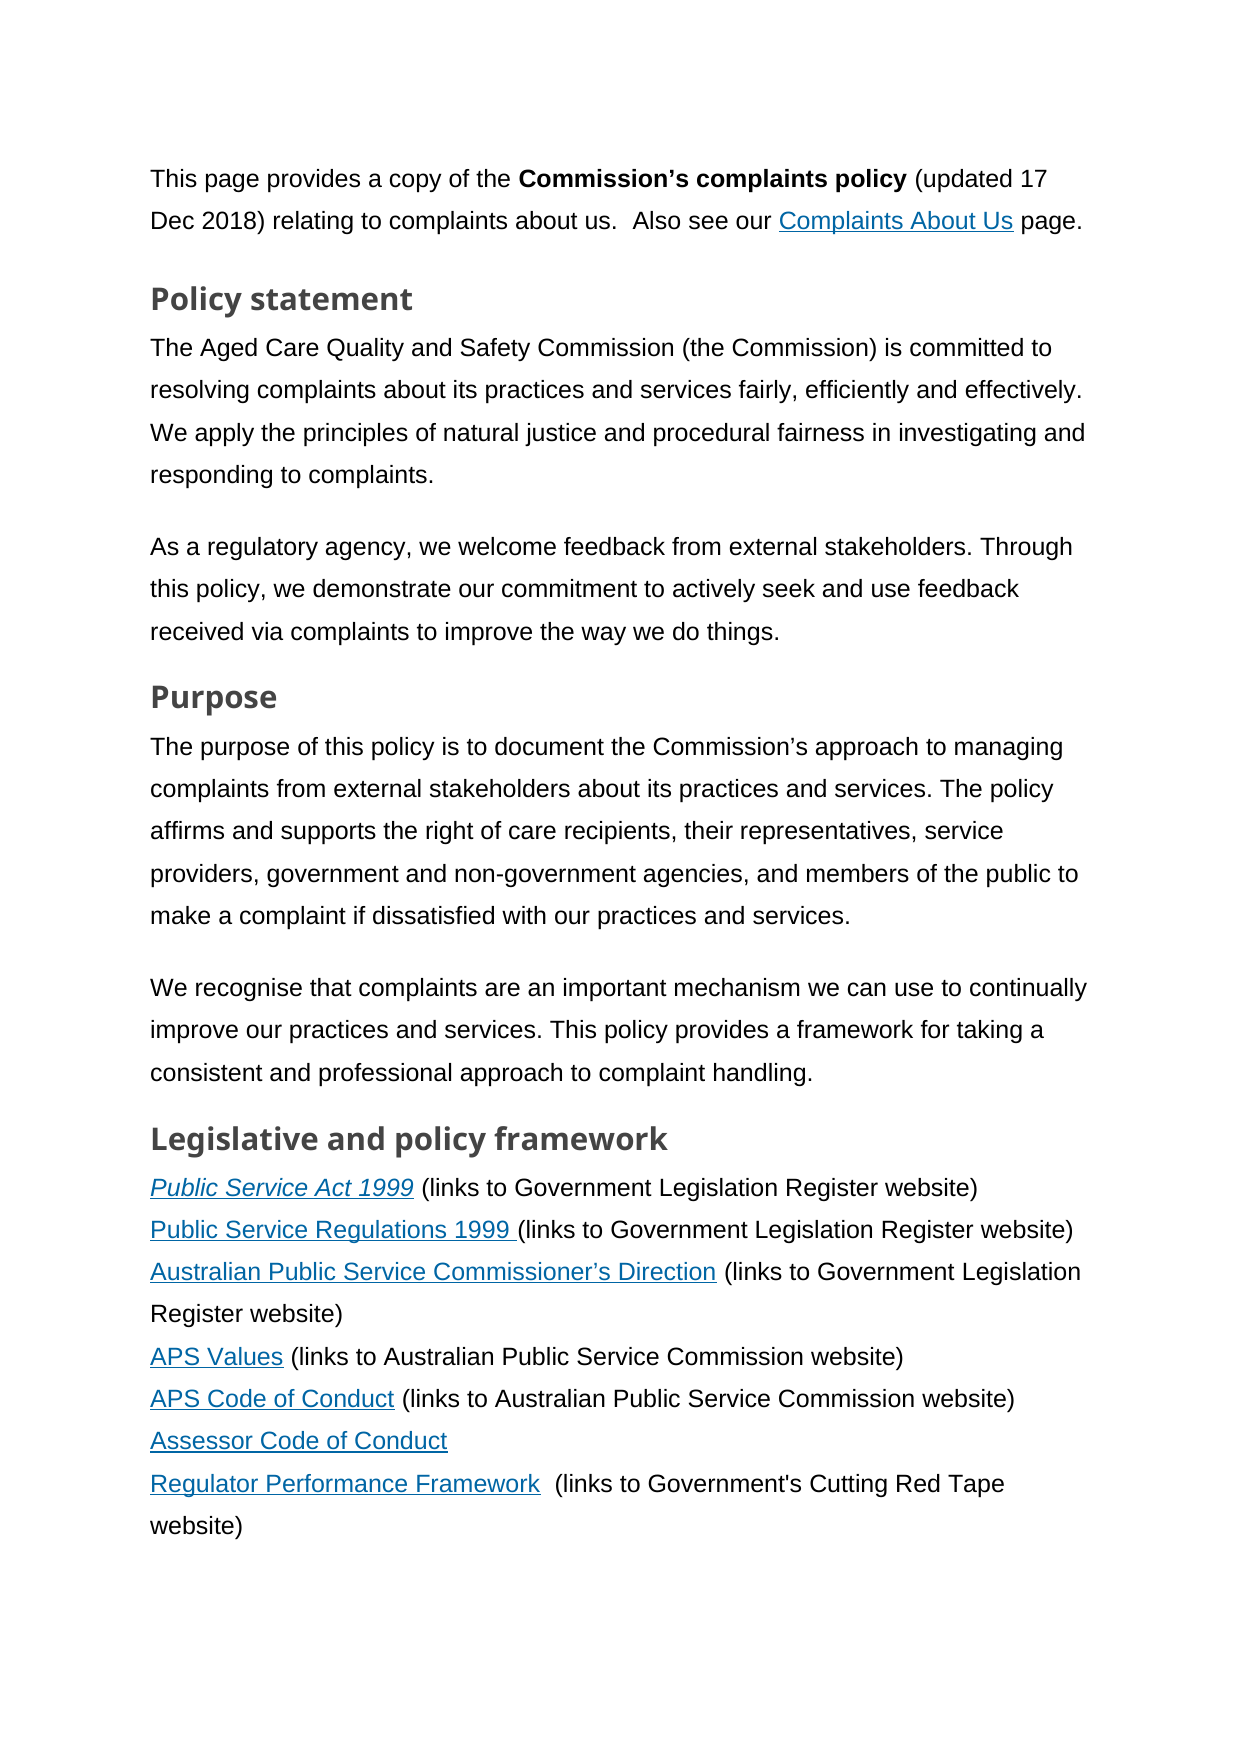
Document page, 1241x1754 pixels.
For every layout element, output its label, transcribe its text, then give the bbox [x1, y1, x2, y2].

text Public Service Regulations 1999 (links to Government Legislation Register website) [150, 1201, 1090, 1244]
text Purpose [150, 676, 1090, 718]
text APS Values (links to Australian Public Service Commission website) [150, 1328, 1090, 1371]
text Public Service Act 1999 (links to Government Legislation Register website) [150, 1159, 1090, 1201]
text Regulator Performance Framework (links to Government's Cutting Red Tape website) [150, 1455, 1090, 1540]
text APS Code of Conduct (links to Australian Public Service Commission website) [150, 1371, 1090, 1413]
text As a regulatory agency, we welcome feedback from external stakeholders. Through this policy, we demonstrate our commitment to actively seek and use feedback received via complaints to improve the way we do things. [150, 519, 1090, 646]
text Policy statement [150, 277, 1090, 319]
text The Aged Care Quality and Safety Commission (the Commission) is committed to resolving complaints about its practices and services fairly, efficiently and effectively. We apply the principles of natural justice and procedural fairness in investigating and responding to complaints. [150, 319, 1090, 489]
text Assessor Code of Conduct [150, 1413, 1090, 1455]
text The purpose of this policy is to document the Commission’s approach to managing complaints from external stakeholders about its practices and services. The policy affirms and supports the right of care recipients, their representatives, service providers, government and non-government agencies, and members of the public to make a complaint if dissatisfied with our practices and services. [150, 718, 1090, 929]
text We recognise that complaints are an important mechanism we can use to continually improve our practices and services. This policy provides a framework for taking a consistent and professional approach to complaint handling. [150, 959, 1090, 1086]
text Legislative and policy framework [150, 1116, 1090, 1159]
text This page provides a copy of the Commission’s complaints policy (updated 17 Dec 2018) relating to complaints about us. Also see our Complaints About Us page. [150, 150, 1090, 234]
text Australian Public Service Commissioner’s Direction (links to Government Legislation Register website) [150, 1244, 1090, 1328]
